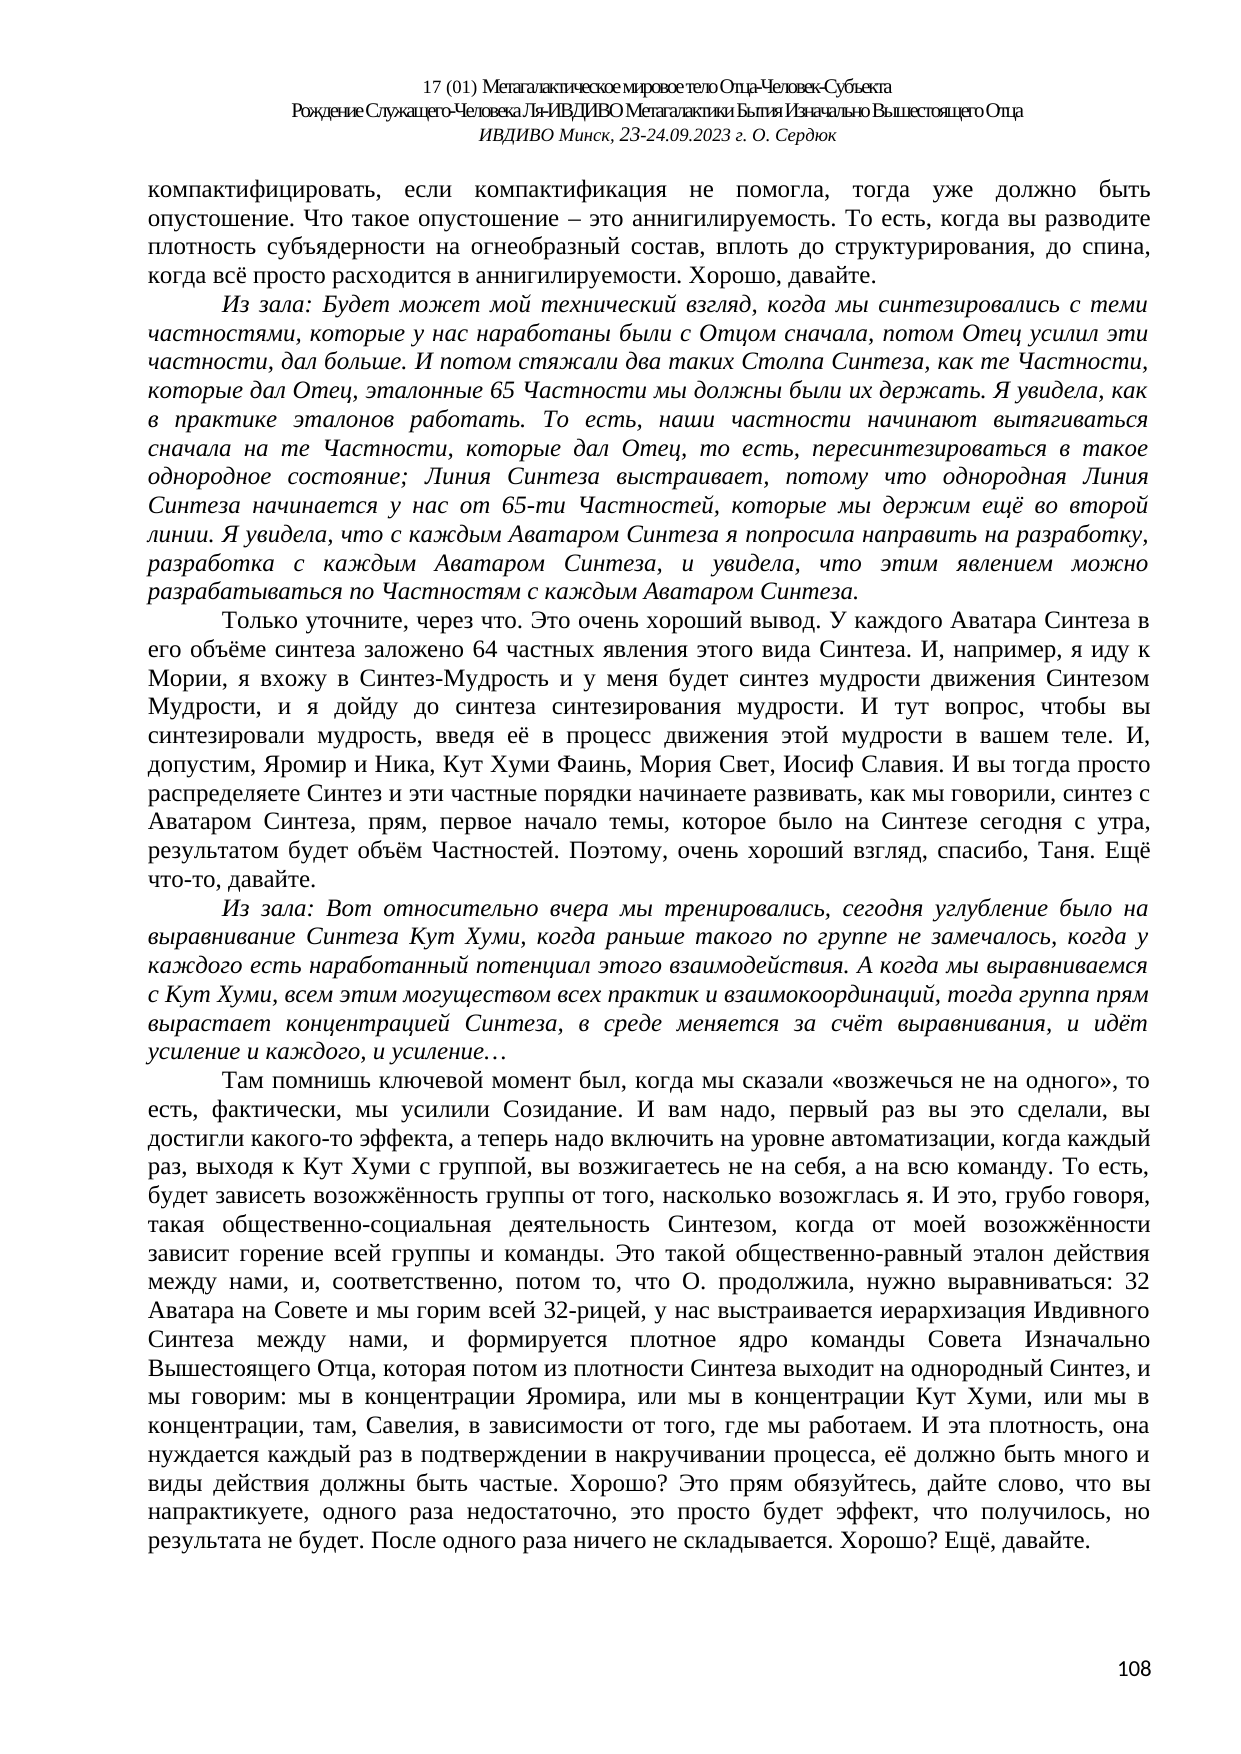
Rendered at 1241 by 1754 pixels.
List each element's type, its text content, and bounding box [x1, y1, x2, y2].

text Только уточните, через что. Это очень хороший вывод. У каждого Аватара Синтеза в его объёме синтеза заложено 64 частных явления этого вида Синтеза. И, например, я иду к Мории, я вхожу в Синтез-Мудрость и у меня будет синтез мудрости движения Синтезом Мудрости, и я дойду до синтеза синтезирования мудрости. И тут вопрос, чтобы вы синтезировали мудрость, введя её в процесс движения этой мудрости в вашем теле. И, допустим, Яромир и Ника, Кут Хуми Фаинь, Мория Свет, Иосиф Славия. И вы тогда просто распределяете Синтез и эти частные порядки начинаете развивать, как мы говорили, синтез с Аватаром Синтеза, прям, первое начало темы, которое было на Синтезе сегодня с утра, результатом будет объём Частностей. Поэтому, очень хороший взгляд, спасибо, Таня. Ещё что-то, давайте. [148, 605, 1152, 893]
text Там помнишь ключевой момент был, когда мы сказали «возжечься не на одного», то есть, фактически, мы усилили Созидание. И вам надо, первый раз вы это сделали, вы достигли какого-то эффекта, а теперь надо включить на уровне автоматизации, когда каждый раз, выходя к Кут Хуми с группой, вы возжигаетесь не на себя, а на всю команду. То есть, будет зависеть возожжённость группы от того, насколько возожглась я. И это, грубо говоря, такая общественно-социальная деятельность Синтезом, когда от моей возожжённости зависит горение всей группы и команды. Это такой общественно-равный эталон действия между нами, и, соответственно, потом то, что О. продолжила, нужно выравниваться: 32 Аватара на Совете и мы горим всей 32-рицей, у нас выстраивается иерархизация Ивдивного Синтеза между нами, и формируется плотное ядро команды Совета Изначально Вышестоящего Отца, которая потом из плотности Синтеза выходит на однородный Синтез, и мы говорим: мы в концентрации Яромира, или мы в концентрации Кут Хуми, или мы в концентрации, там, Савелия, в зависимости от того, где мы работаем. И эта плотность, она нуждается каждый раз в подтверждении в накручивании процесса, её должно быть много и виды действия должны быть частые. Хорошо? Это прям обязуйтесь, дайте слово, что вы напрактикуете, одного раза недостаточно, это просто будет эффект, что получилось, но результата не будет. После одного раза ничего не складывается. Хорошо? Ещё, давайте. [148, 1065, 1152, 1554]
text Из зала: Вот относительно вчера мы тренировались, сегодня углубление было на выравнивание Синтеза Кут Хуми, когда раньше такого по группе не замечалось, когда у каждого есть наработанный потенциал этого взаимодействия. А когда мы выравниваемся с Кут Хуми, всем этим могуществом всех практик и взаимокоординаций, тогда группа прям вырастает концентрацией Синтеза, в среде меняется за счёт выравнивания, и идёт усиление и каждого, и усиление… [148, 893, 1152, 1065]
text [148, 174, 1152, 289]
text Из зала: Будет может мой технический взгляд, когда мы синтезировались с теми частностями, которые у нас наработаны были с Отцом сначала, потом Отец усилил эти частности, дал больше. И потом стяжали два таких Столпа Синтеза, как те Частности, которые дал Отец, эталонные 65 Частности мы должны были их держать. Я увидела, как в практике эталонов работать. То есть, наши частности начинают вытягиваться сначала на те Частности, которые дал Отец, то есть, пересинтезироваться в такое однородное состояние; Линия Синтеза выстраивает, потому что однородная Линия Синтеза начинается у нас от 65-ти Частностей, которые мы держим ещё во второй линии. Я увидела, что с каждым Аватаром Синтеза я попросила направить на разработку, разработка с каждым Аватаром Синтеза, и увидела, что этим явлением можно разрабатываться по Частностям с каждым Аватаром Синтеза. [148, 289, 1152, 605]
